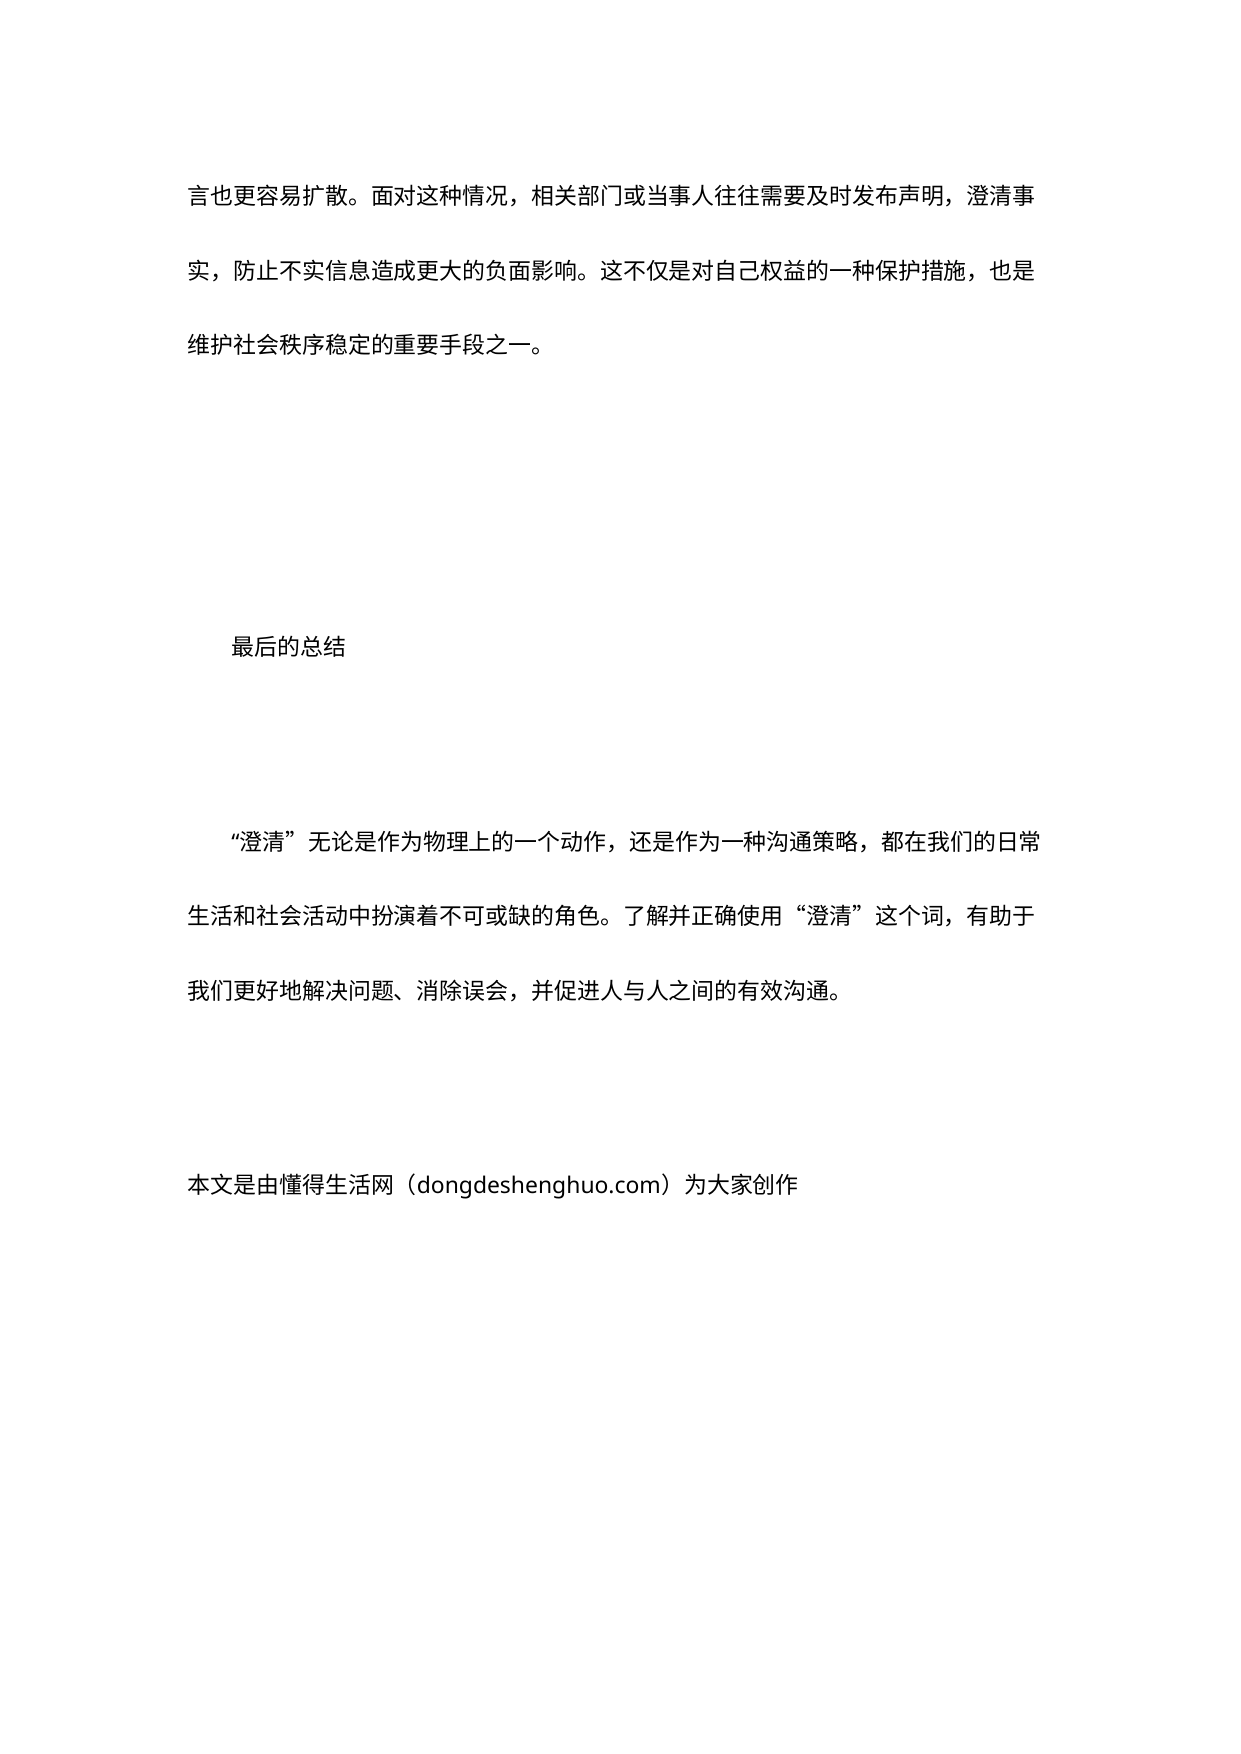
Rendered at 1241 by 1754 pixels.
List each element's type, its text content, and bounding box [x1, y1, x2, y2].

text 本文是由懂得生活网（dongdeshenghuo.com）为大家创作 [187, 1151, 1053, 1216]
text “澄清”无论是作为物理上的一个动作，还是作为一种沟通策略，都在我们的日常生活和社会活动中扮演着不可或缺的角色。了解并正确使用“澄清”这个词，有助于我们更好地解决问题、消除误会，并促进人与人之间的有效沟通。 [187, 808, 1053, 1022]
text 最后的总结 [187, 613, 1053, 678]
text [187, 162, 1053, 376]
